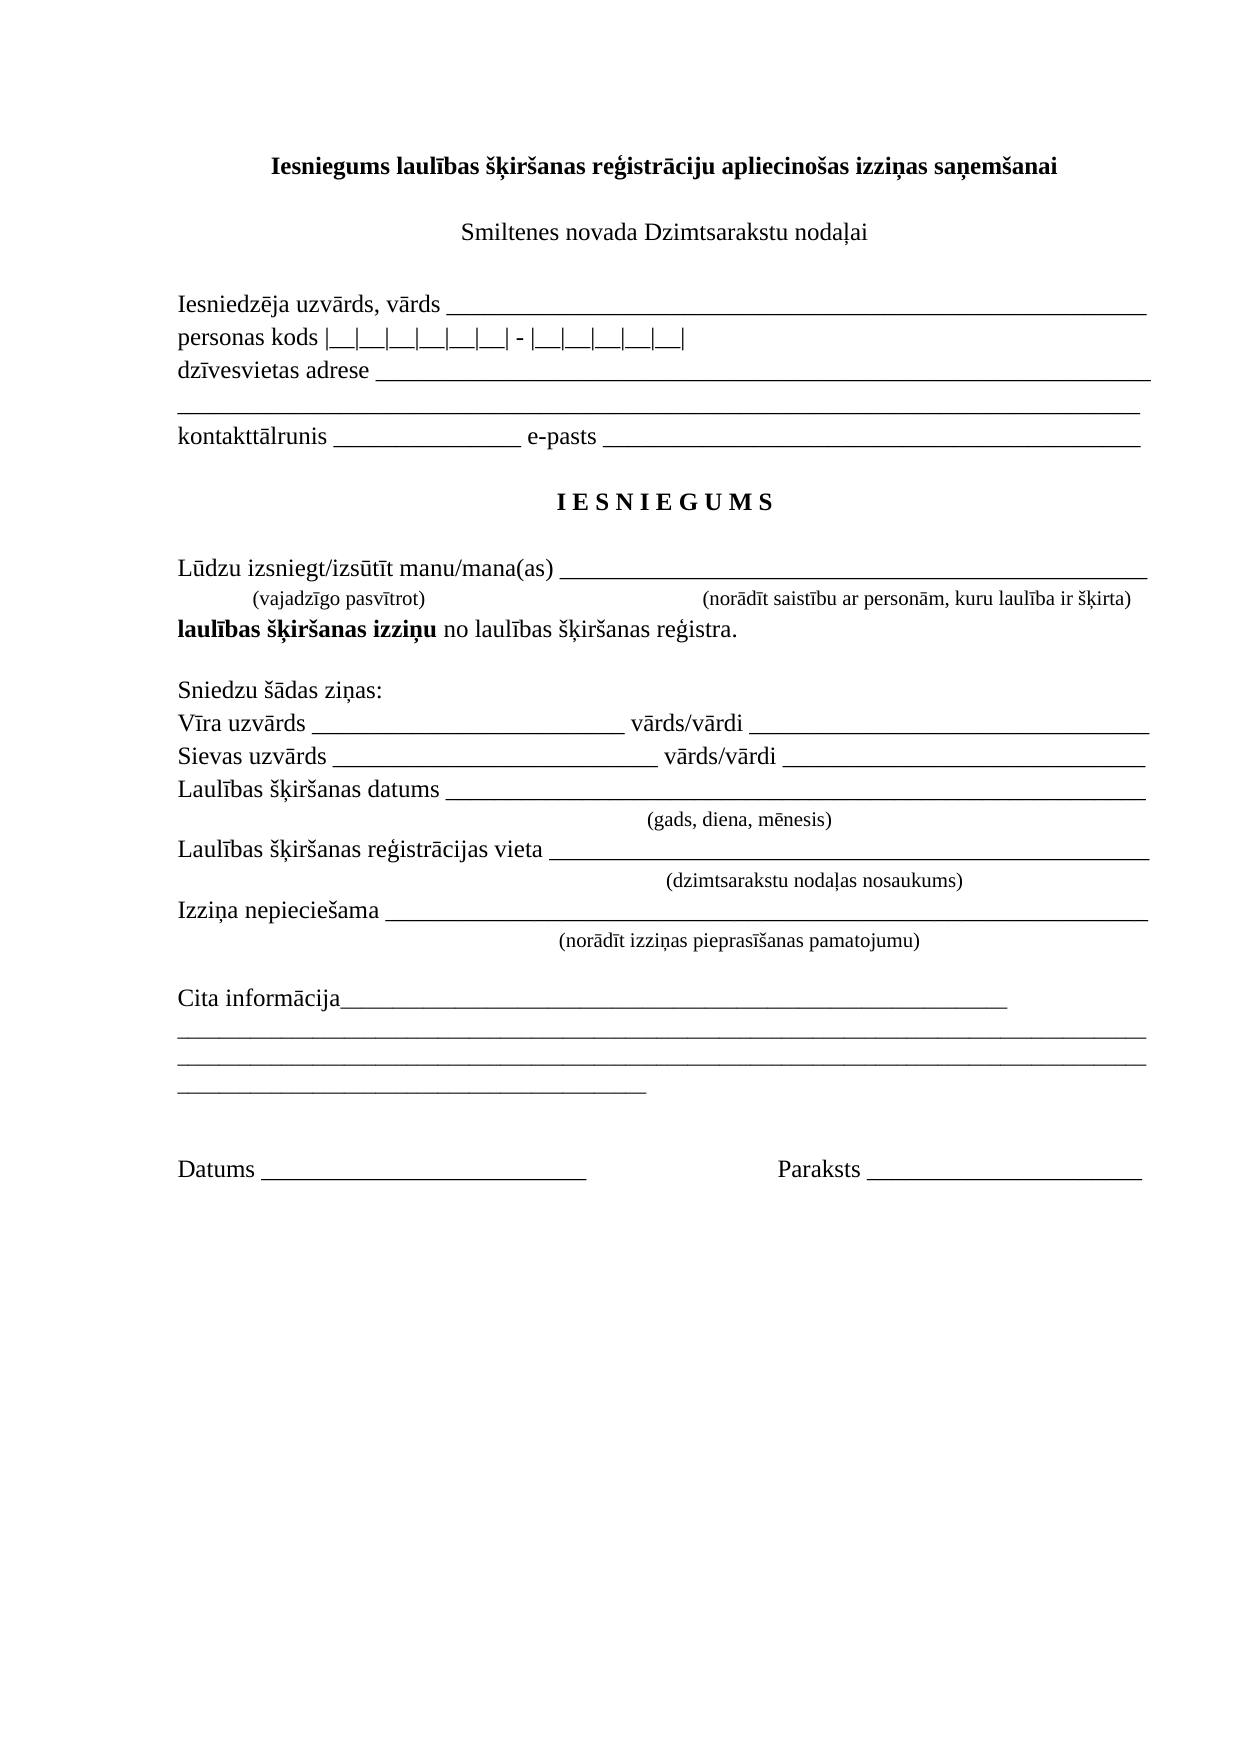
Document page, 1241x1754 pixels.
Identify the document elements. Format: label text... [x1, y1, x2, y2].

text kontakttālrunis _______________ e-pasts ___________________________________________ [177, 421, 1152, 449]
text _____________________________________________________________________________ [177, 388, 1152, 417]
text Iesniegums laulības šķiršanas reģistrāciju apliecinošas izziņas saņemšanai [177, 151, 1152, 180]
text (gads, diena, mēnesis) [252, 807, 1152, 831]
text (dzimtsarakstu nodaļas nosaukums) [402, 868, 1152, 892]
text personas kods |__|__|__|__|__|__| - |__|__|__|__|__| [177, 322, 1152, 351]
text dzīvesvietas adrese ______________________________________________________________ [177, 355, 1152, 383]
text Sniedzu šādas ziņas: [177, 675, 1152, 704]
text Smiltenes novada Dzimtsarakstu nodaļai [177, 217, 1152, 246]
text Laulības šķiršanas reģistrācijas vieta ________________________________________________ [177, 834, 1152, 863]
text _______________________________________________________________________________________________________________________________________________________________________________________________________________________________________ [177, 1016, 1152, 1096]
text Izziņa nepieciešama _____________________________________________________________ [177, 895, 1152, 924]
text Iesniedzēja uzvārds, vārds ________________________________________________________ [177, 289, 1152, 317]
text Sievas uzvārds __________________________ vārds/vārdi _____________________________ [177, 741, 1152, 770]
text (vajadzīgo pasvītrot) (norādīt saistību ar personām, kuru laulība ir šķirta) [177, 586, 1152, 610]
text (norādīt izziņas pieprasīšanas pamatojumu) [252, 928, 1152, 952]
text Vīra uzvārds _________________________ vārds/vārdi ________________________________ [177, 708, 1152, 737]
text Cita informācija________________________________________________________________ [177, 983, 1152, 1012]
text I E S N I E G U M S [177, 487, 1152, 516]
text Datums __________________________ Paraksts ______________________ [177, 1154, 1152, 1183]
text laulības šķiršanas izziņu no laulības šķiršanas reģistra. [177, 614, 1152, 643]
text Lūdzu izsniegt/izsūtīt manu/mana(as) _______________________________________________ [177, 553, 1152, 582]
text Laulības šķiršanas datums ________________________________________________________ [177, 774, 1152, 803]
